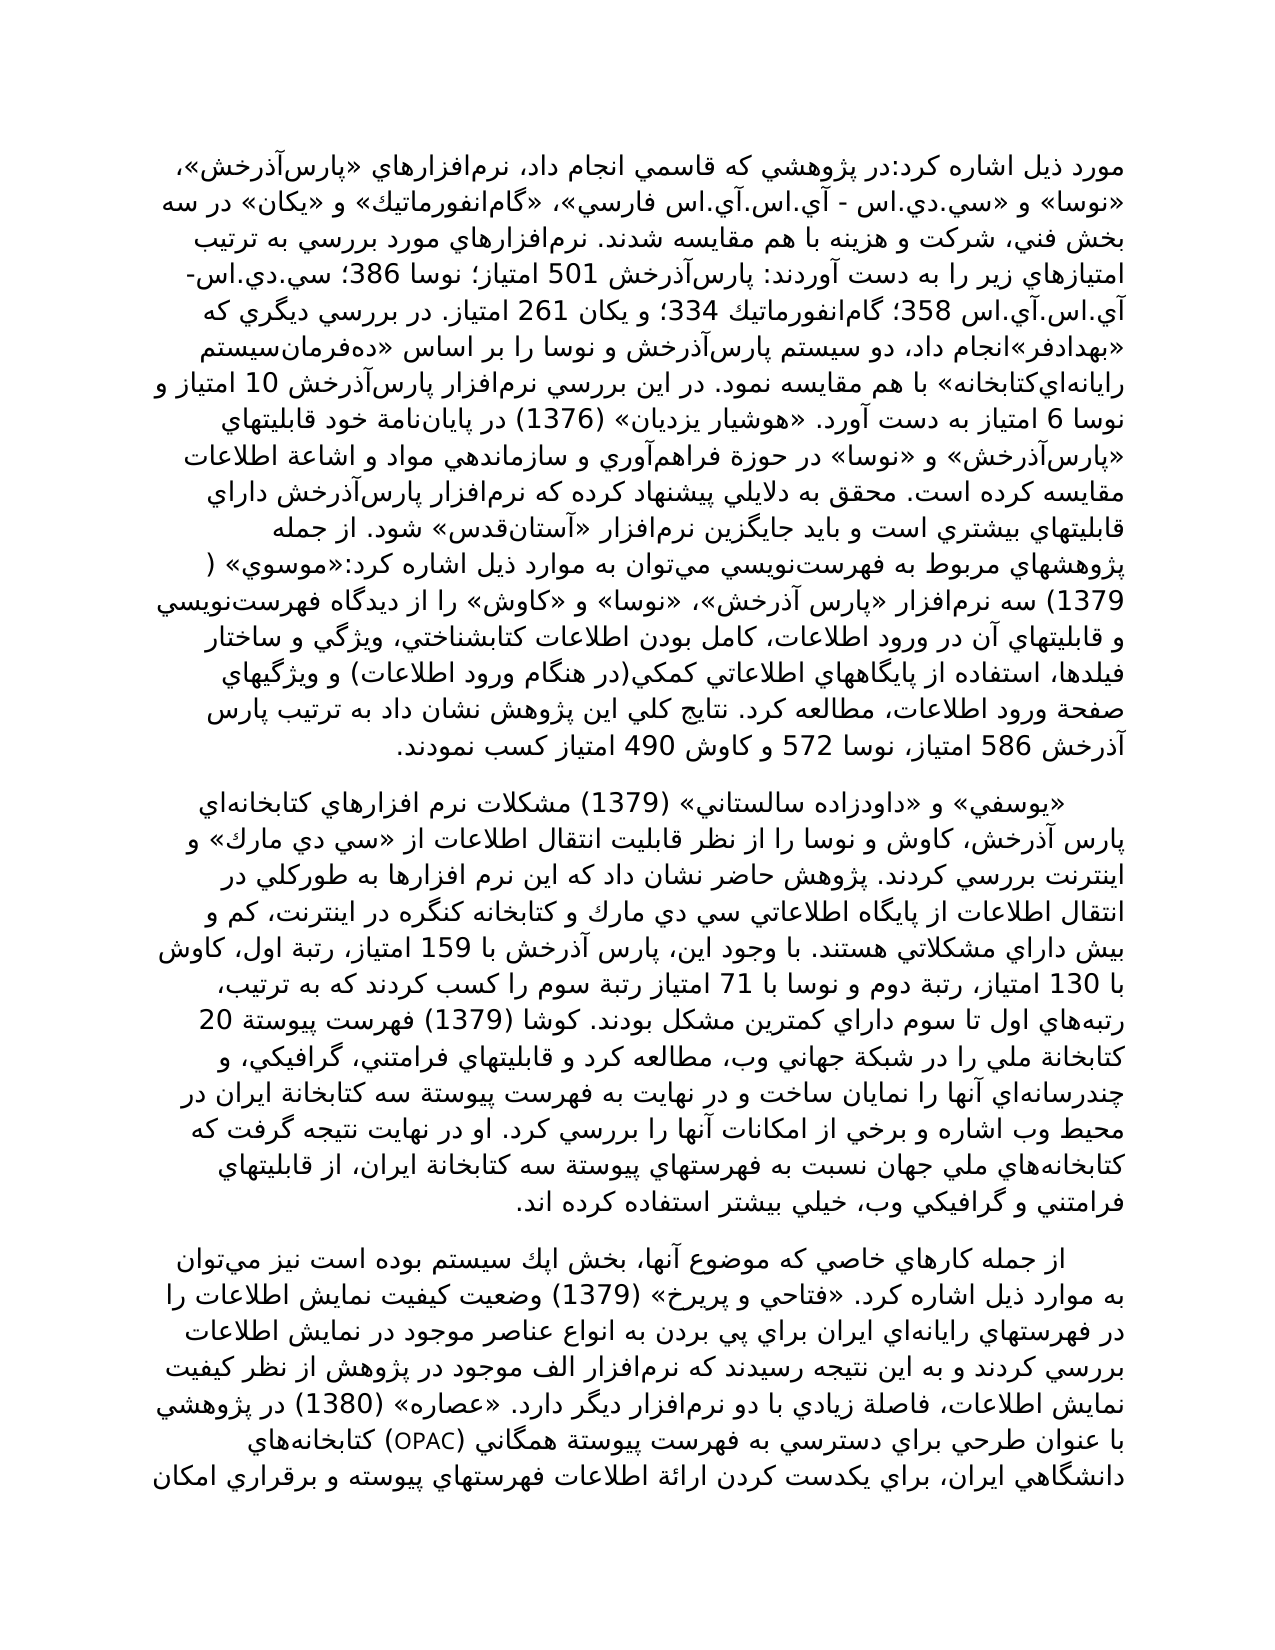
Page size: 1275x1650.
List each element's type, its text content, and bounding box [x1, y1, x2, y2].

text «يوسفي» و «داودزاده سالستاني» (1379) مشكلات نرم افزارهاي كتابخانه‌اي پارس آذرخش، كاوش و نوسا را از نظر قابليت انتقال اطلاعات از «سي دي مارك» و اينترنت بررسي كردند. پژوهش حاضر نشان داد كه اين نرم افزارها به طوركلي در انتقال اطلاعات از پايگاه اطلاعاتي سي دي مارك و كتابخانه كنگره در اينترنت، كم و بيش داراي مشكلاتي هستند. با وجود اين، پارس آذرخش با 159 امتياز، رتبة اول، كاوش با 130 امتياز، رتبة دوم و نوسا با 71 امتياز رتبة سوم را كسب كردند كه به ترتيب، رتبه‌هاي اول تا سوم داراي كمترين مشكل بودند. كوشا (1379) فهرست پيوستة 20 كتابخانة ملي را در شبكة جهاني وب، مطالعه كرد و قابليتهاي فرامتني، گرافيكي، و چندرسانه‌اي آنها را نمايان ساخت و در نهايت به فهرست پيوستة سه كتابخانة ايران در محيط وب اشاره و برخي از امكانات آنها را بررسي كرد. او در نهايت نتيجه گرفت كه كتابخانه‌هاي ملي جهان نسبت به فهرستهاي پيوستة سه كتابخانة ايران، از قابليتهاي فرامتني و گرافيكي وب، خيلي بيشتر استفاده كرده اند. [150, 787, 1125, 1217]
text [150, 1243, 1125, 1492]
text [150, 150, 1125, 762]
